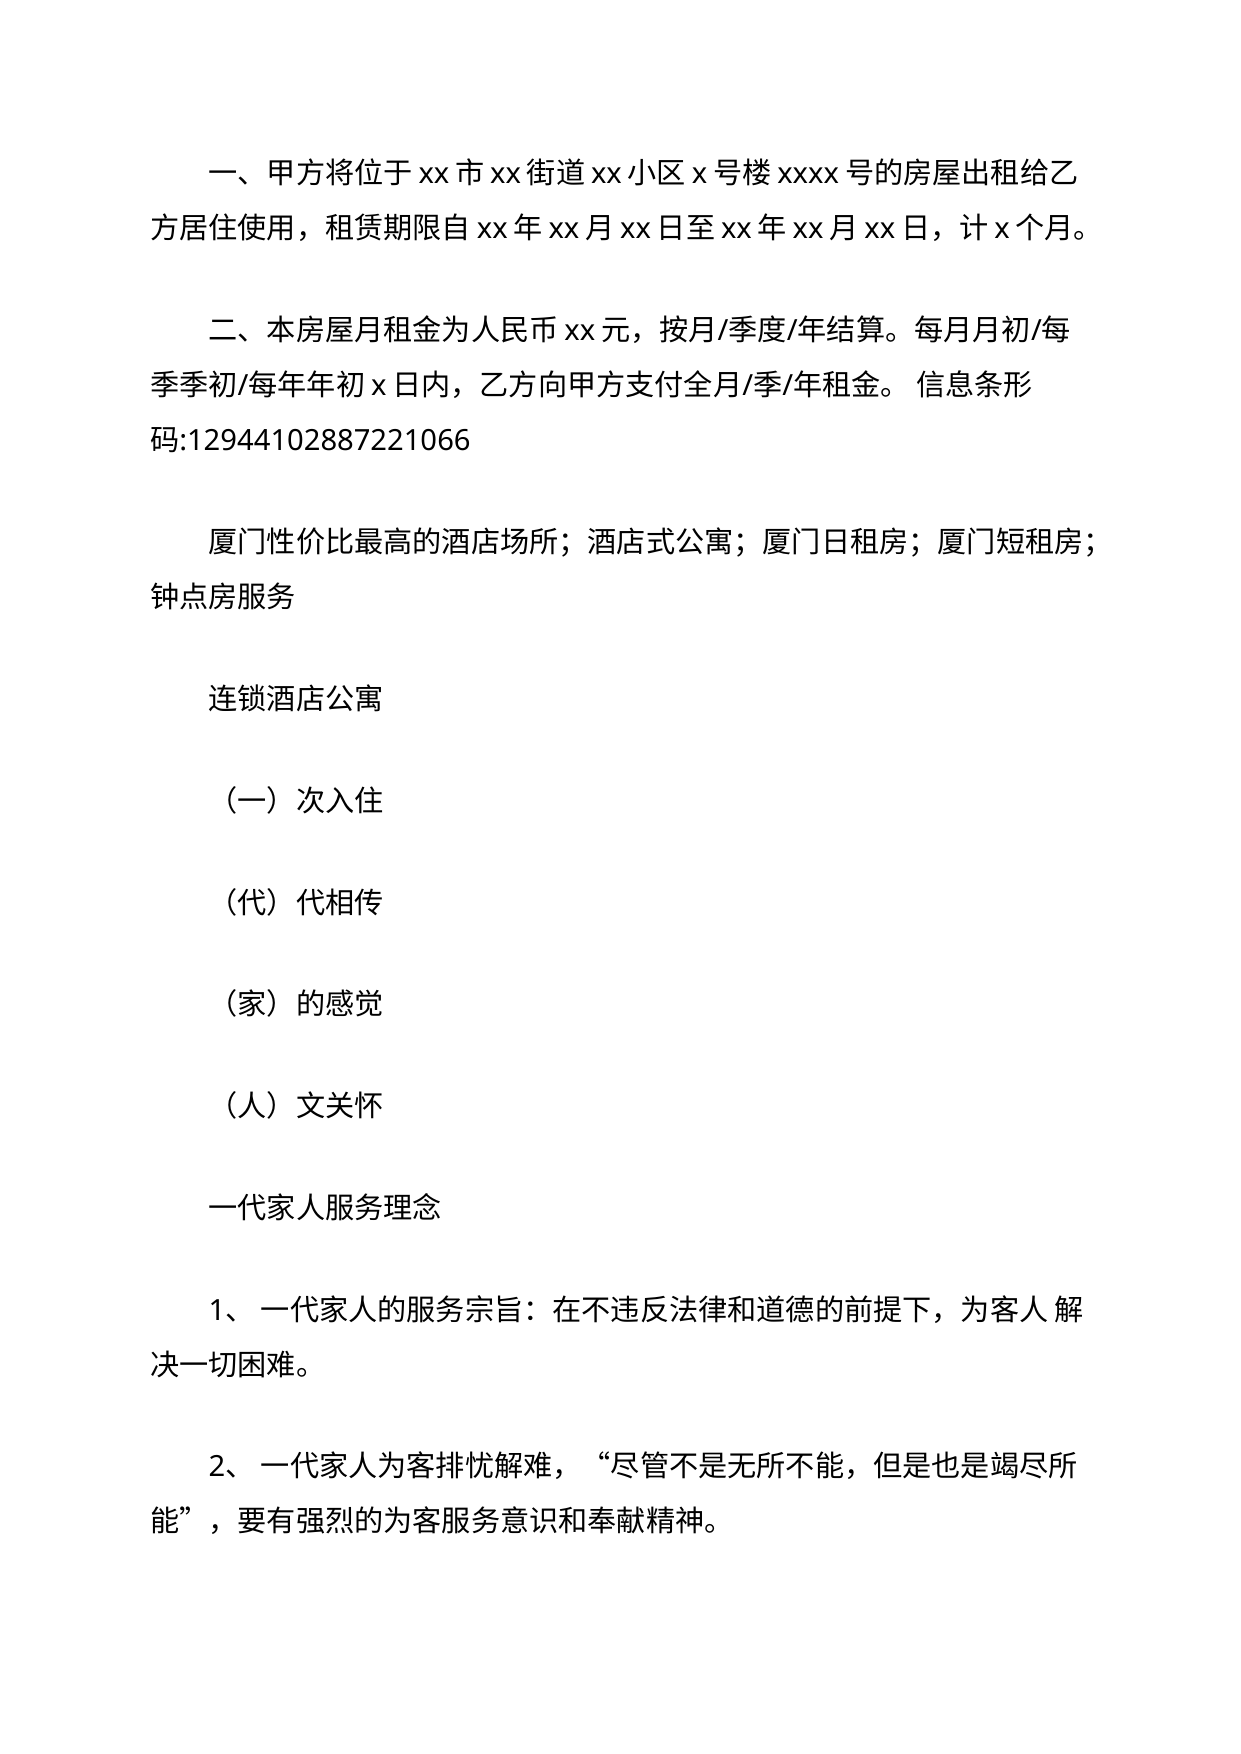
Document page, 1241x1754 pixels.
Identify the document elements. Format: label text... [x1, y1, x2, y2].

text 2、 一代家人为客排忧解难，“尽管不是无所不能，但是也是竭尽所能”，要有强烈的为客服务意识和奉献精神。 [150, 1443, 1090, 1540]
text 连锁酒店公寓 [150, 676, 1090, 718]
text 厦门性价比最高的酒店场所；酒店式公寓；厦门日租房；厦门短租房；钟点房服务 [150, 519, 1090, 616]
text （一）次入住 [150, 777, 1090, 820]
text 一代家人服务理念 [150, 1184, 1090, 1227]
text （家）的感觉 [150, 981, 1090, 1023]
text 二、本房屋月租金为人民币xx元，按月/季度/年结算。每月月初/每季季初/每年年初x日内，乙方向甲方支付全月/季/年租金。 信息条形码:12944102887221066 [150, 307, 1090, 459]
text （代）代相传 [150, 879, 1090, 921]
text （人）文关怀 [150, 1083, 1090, 1125]
text 一、甲方将位于xx市xx街道xx小区x号楼xxxx号的房屋出租给乙方居住使用，租赁期限自xx年xx月xx日至xx年xx月xx日，计x个月。 [150, 150, 1090, 247]
text 1、 一代家人的服务宗旨：在不违反法律和道德的前提下，为客人 解决一切困难。 [150, 1286, 1090, 1383]
